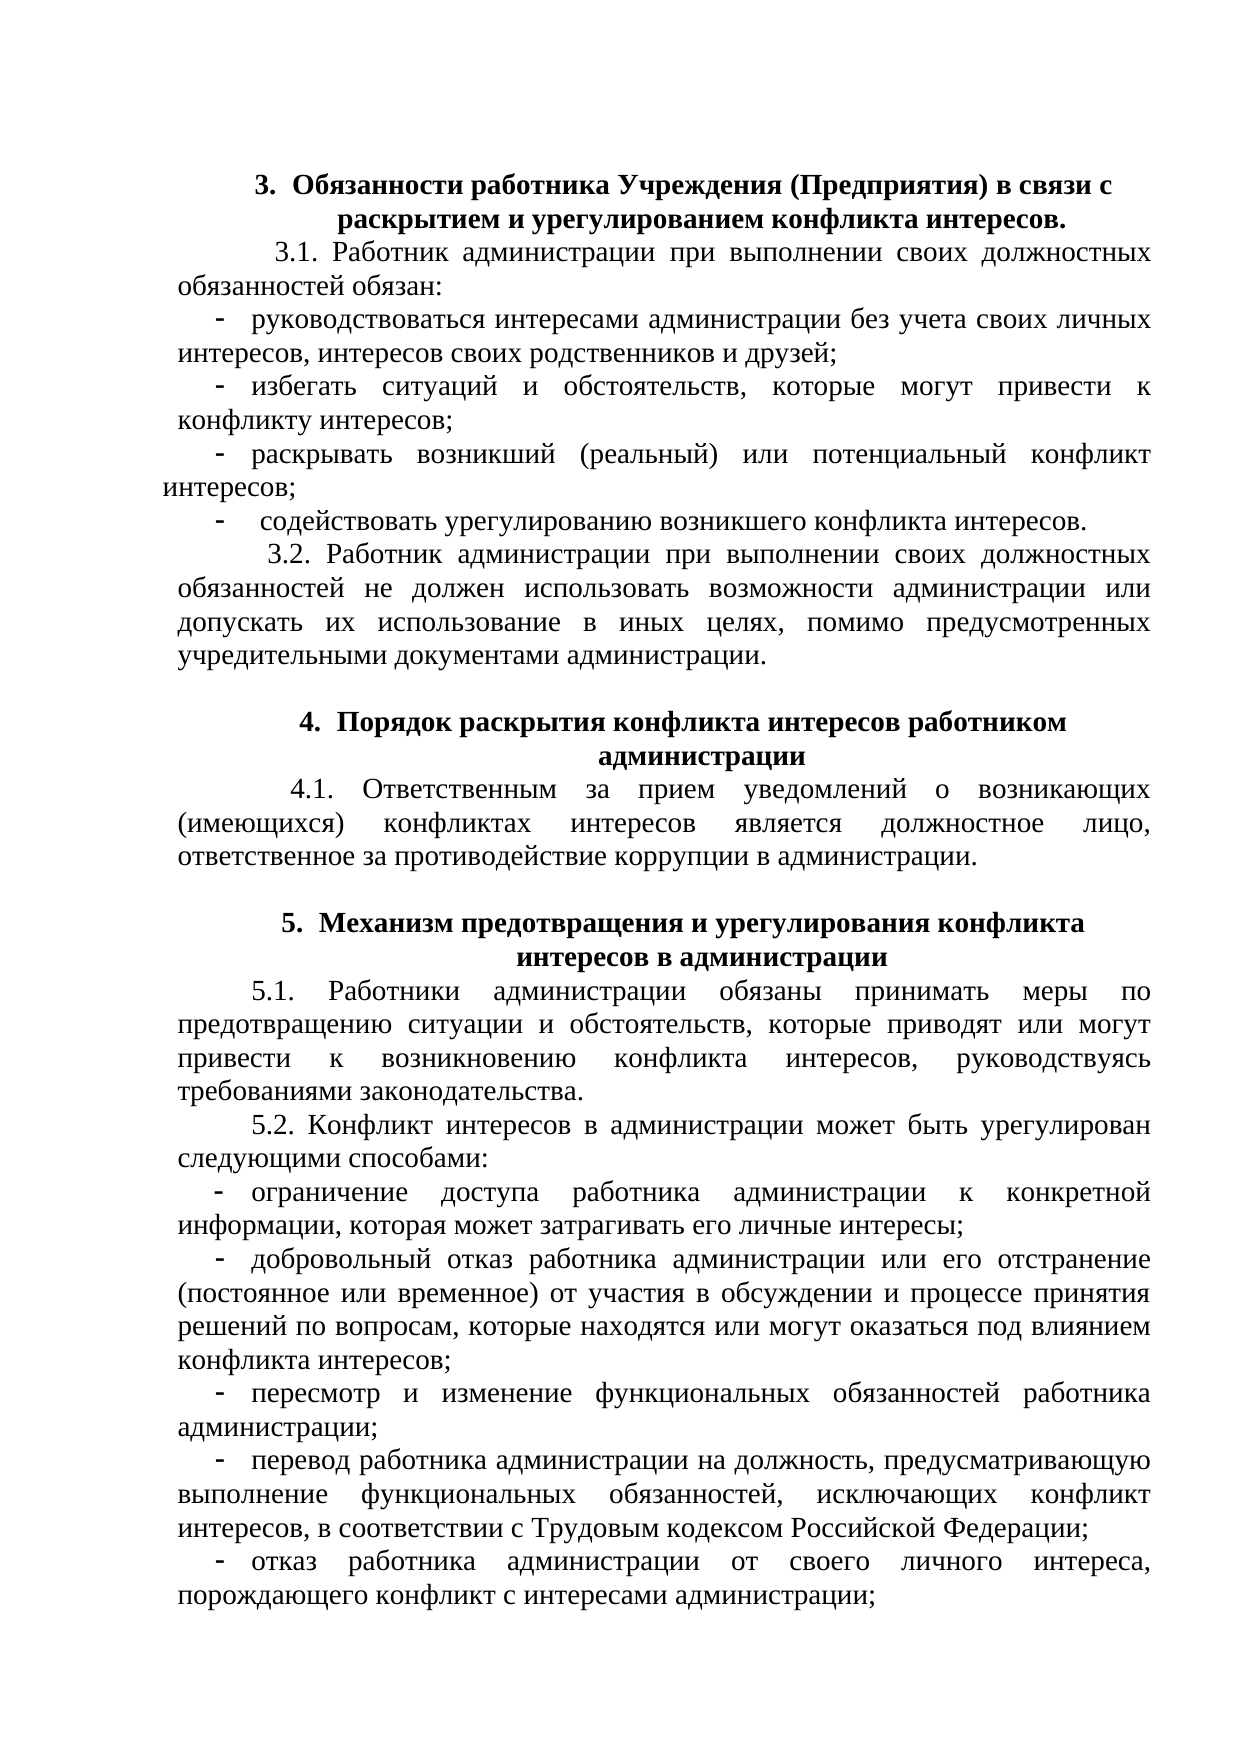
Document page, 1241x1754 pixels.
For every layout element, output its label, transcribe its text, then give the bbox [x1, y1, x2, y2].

text 4.1. Ответственным за прием уведомлений о возникающих (имеющихся) конфликтах интересов является должностное лицо, ответственное за противодействие коррупции в администрации. [177, 771, 1152, 872]
text 3.1. Работник администрации при выполнении своих должностных обязанностей обязан: [177, 234, 1152, 301]
list пересмотр и изменение функциональных обязанностей работника администрации; [177, 1375, 1152, 1442]
list перевод работника администрации на должность, предусматривающую выполнение функциональных обязанностей, исключающих конфликт интересов, в соответствии с Трудовым кодексом Российской Федерации; [177, 1442, 1152, 1543]
list содействовать урегулированию возникшего конфликта интересов. [215, 503, 1152, 537]
list ограничение доступа работника администрации к конкретной информации, которая может затрагивать его личные интересы; [177, 1174, 1152, 1241]
list Порядок раскрытия конфликта интересов работником администрации [215, 704, 1152, 771]
list избегать ситуаций и обстоятельств, которые могут привести к конфликту интересов; [177, 368, 1152, 436]
list добровольный отказ работника администрации или его отстранение (постоянное или временное) от участия в обсуждении и процессе принятия решений по вопросам, которые находятся или могут оказаться под влиянием конфликта интересов; [177, 1241, 1152, 1375]
text 3.2. Работник администрации при выполнении своих должностных обязанностей не должен использовать возможности администрации или допускать их использование в иных целях, помимо предусмотренных учредительными документами администрации. [177, 537, 1152, 671]
list отказ работника администрации от своего личного интереса, порождающего конфликт с интересами администрации; [177, 1543, 1152, 1610]
text 5.1. Работники администрации обязаны принимать меры по предотвращению ситуации и обстоятельств, которые приводят или могут привести к возникновению конфликта интересов, руководствуясь требованиями законодательства. [177, 973, 1152, 1107]
list руководствоваться интересами администрации без учета своих личных интересов, интересов своих родственников и друзей; [177, 301, 1152, 368]
list Обязанности работника Учреждения (Предприятия) в связи с раскрытием и урегулированием конфликта интересов. [215, 167, 1152, 234]
list Механизм предотвращения и урегулирования конфликта интересов в администрации [215, 906, 1152, 973]
text 5.2. Конфликт интересов в администрации может быть урегулирован следующими способами: [177, 1107, 1152, 1174]
list раскрывать возникший (реальный) или потенциальный конфликт интересов; [162, 436, 1152, 503]
